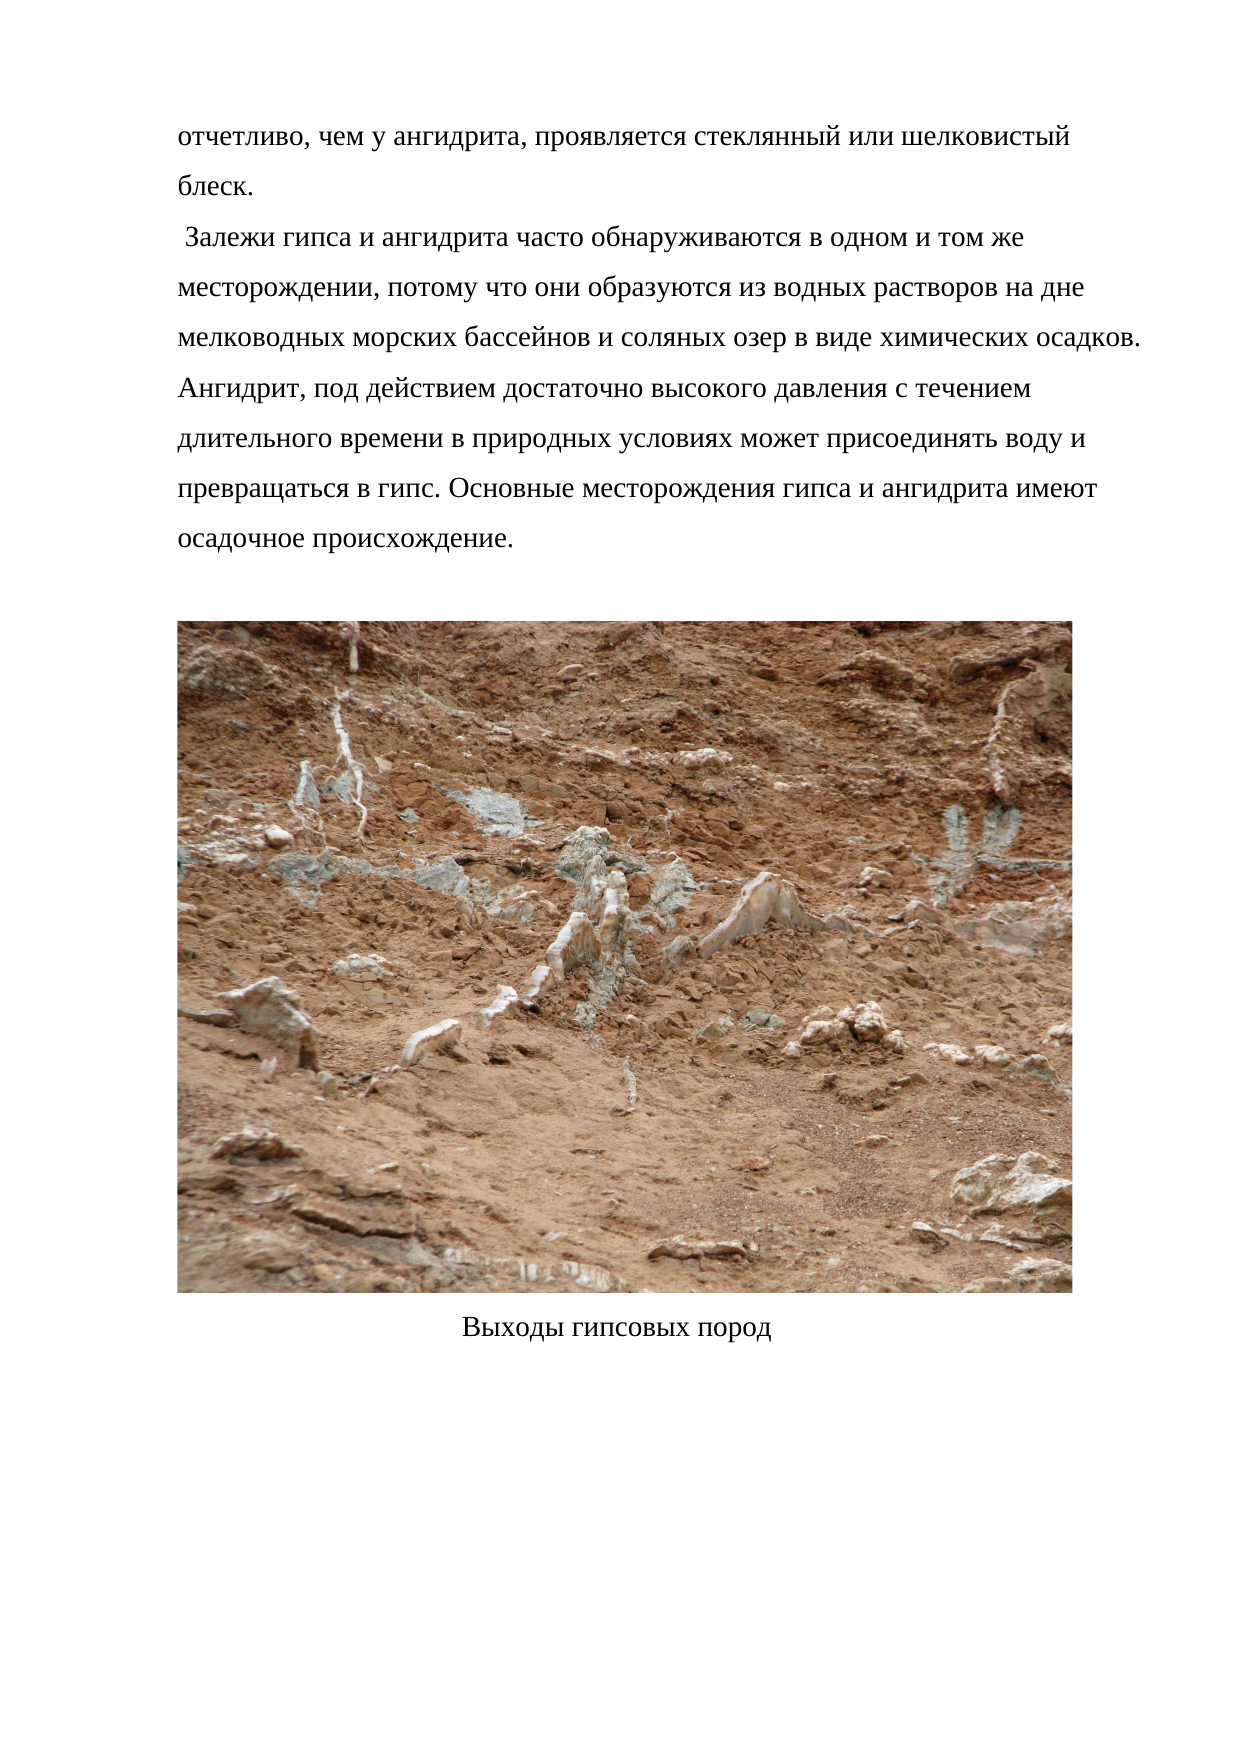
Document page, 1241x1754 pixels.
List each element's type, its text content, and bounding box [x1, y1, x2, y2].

text Залежи гипса и ангидрита часто обнаруживаются в одном и том же месторождении, потому что они образуются из водных растворов на дне мелководных морских бассейнов и соляных озер в виде химических осадков. Ангидрит, под действием достаточно высокого давления с течением длительного времени в природных условиях может присоединять воду и превращаться в гипс. Основные месторождения гипса и ангидрита имеют осадочное происхождение. [177, 219, 1152, 554]
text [177, 118, 1152, 202]
text Выходы гипсовых пород [177, 1309, 1152, 1343]
picture [177, 621, 1073, 1293]
